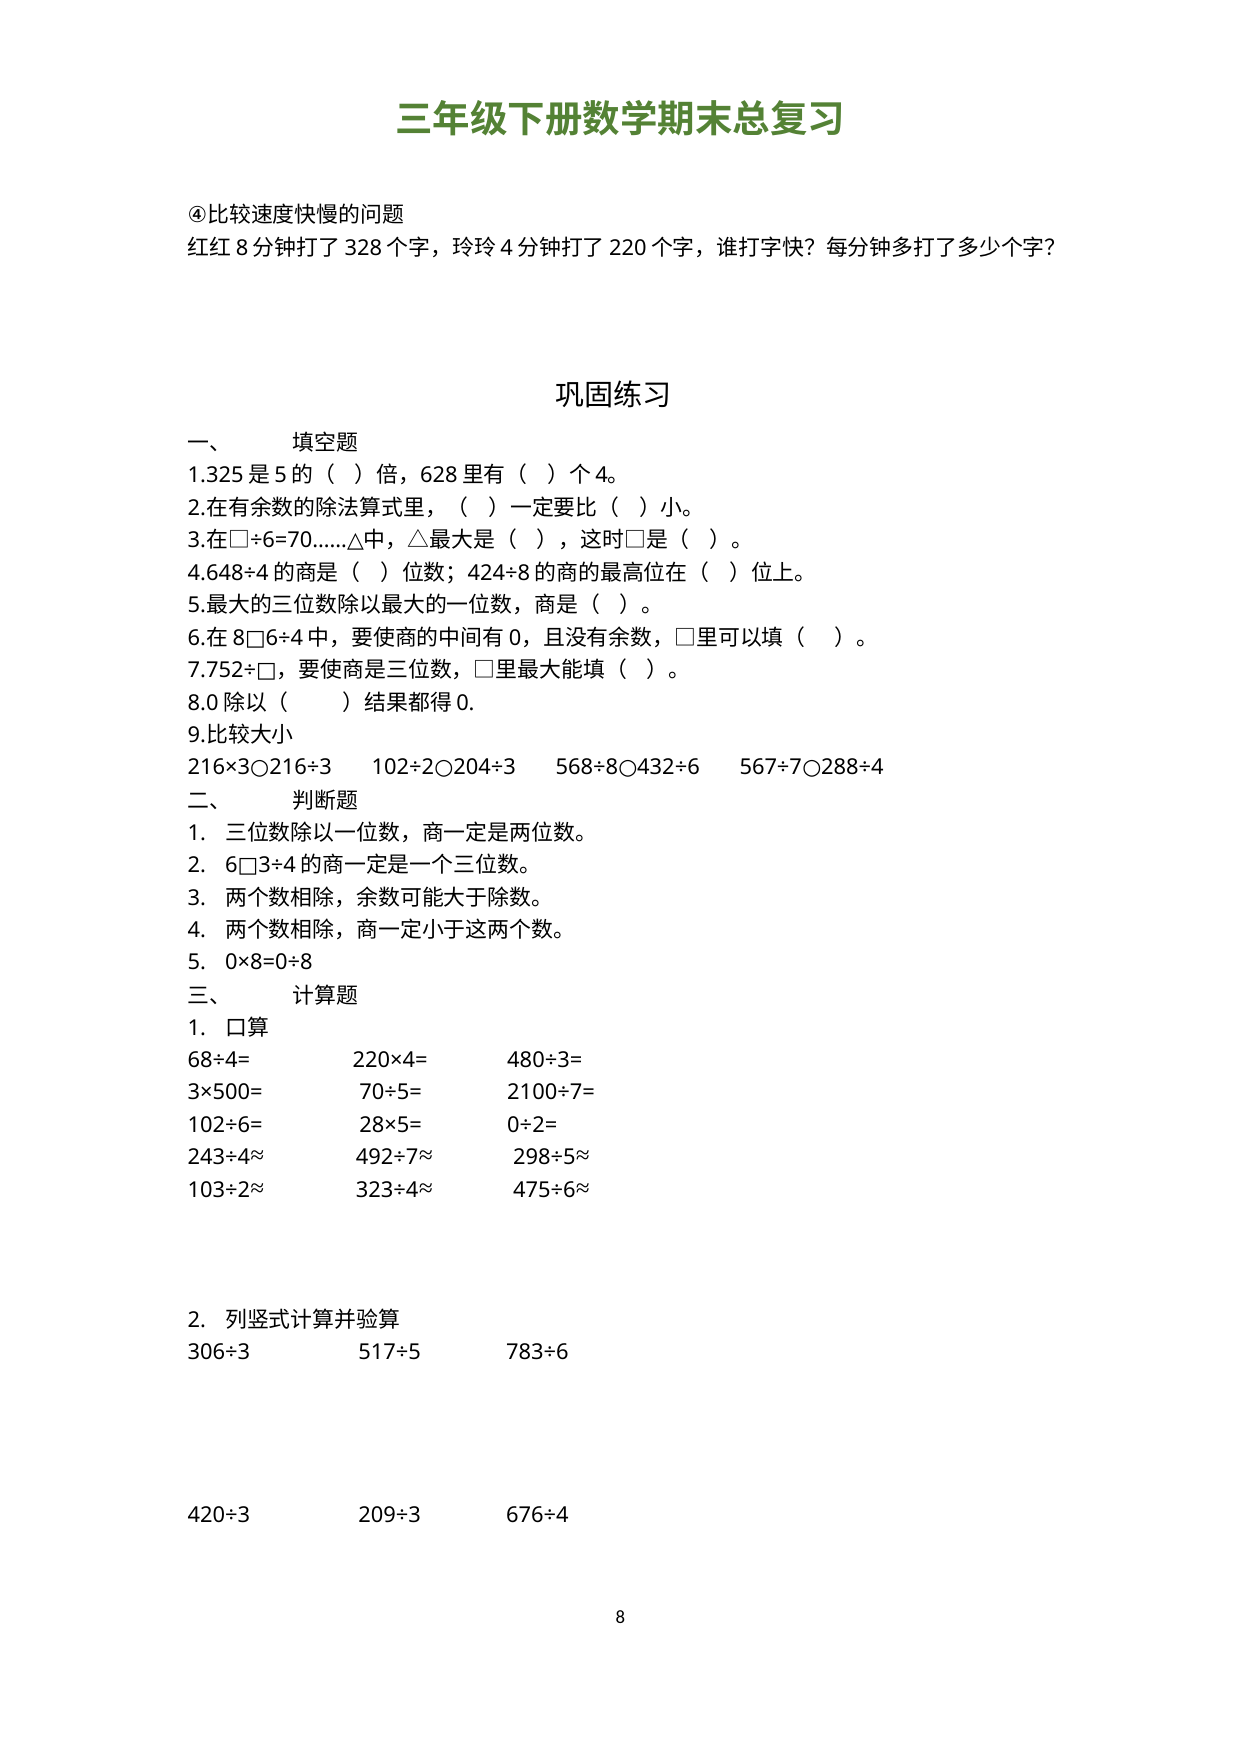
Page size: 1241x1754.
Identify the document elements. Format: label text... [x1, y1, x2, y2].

text 3.在□÷6=70……△中，△最大是（ ），这时□是（ ）。 [187, 522, 1053, 555]
text 68÷4= 220×4= 480÷3= [187, 1042, 1053, 1075]
text 420÷3 209÷3 676÷4 [187, 1497, 1053, 1530]
list 三位数除以一位数，商一定是两位数。 [187, 815, 1053, 847]
list 6□3÷4的商一定是一个三位数。 [187, 847, 1053, 880]
text 4.648÷4的商是（ ）位数；424÷8的商的最高位在（ ）位上。 [187, 555, 1053, 587]
list 两个数相除，余数可能大于除数。 [187, 880, 1053, 912]
text 216×3○216÷3 102÷2○204÷3 568÷8○432÷6 567÷7○288÷4 [187, 750, 1053, 782]
text 1.325是5的（ ）倍，628里有（ ）个4。 [187, 457, 1053, 490]
text 3×500= 70÷5= 2100÷7= [187, 1075, 1053, 1107]
list 两个数相除，商一定小于这两个数。 [187, 912, 1053, 945]
list 列竖式计算并验算 [187, 1302, 1053, 1335]
text 102÷6= 28×5= 0÷2= [187, 1107, 1053, 1140]
text 243÷4 492÷7 298÷5 [187, 1140, 1053, 1172]
text 红红8分钟打了328个字，玲玲4分钟打了220个字，谁打字快？每分钟多打了多少个字？ [187, 230, 1053, 262]
list 判断题 [187, 782, 1053, 815]
text 306÷3 517÷5 783÷6 [187, 1335, 1053, 1367]
list 计算题 [187, 977, 1053, 1010]
text 2.在有余数的除法算式里，（ ）一定要比（ ）小。 [187, 490, 1053, 522]
list 填空题 [187, 425, 1053, 457]
text 巩固练习 [292, 360, 1053, 425]
text 8.0除以（ ）结果都得0. [187, 685, 1053, 717]
text 5.最大的三位数除以最大的一位数，商是（ ）。 [187, 587, 1053, 620]
list 0×8=0÷8 [187, 945, 1053, 977]
text 103÷2 323÷4 475÷6 [187, 1172, 1053, 1205]
text 9.比较大小 [187, 717, 1053, 750]
text 6.在8□6÷4中，要使商的中间有0，且没有余数，□里可以填（ ）。 [187, 620, 1053, 652]
text ④比较速度快慢的问题 [187, 197, 1053, 230]
list 口算 [187, 1010, 1053, 1042]
text 7.752÷□，要使商是三位数，□里最大能填（ ）。 [187, 652, 1053, 685]
